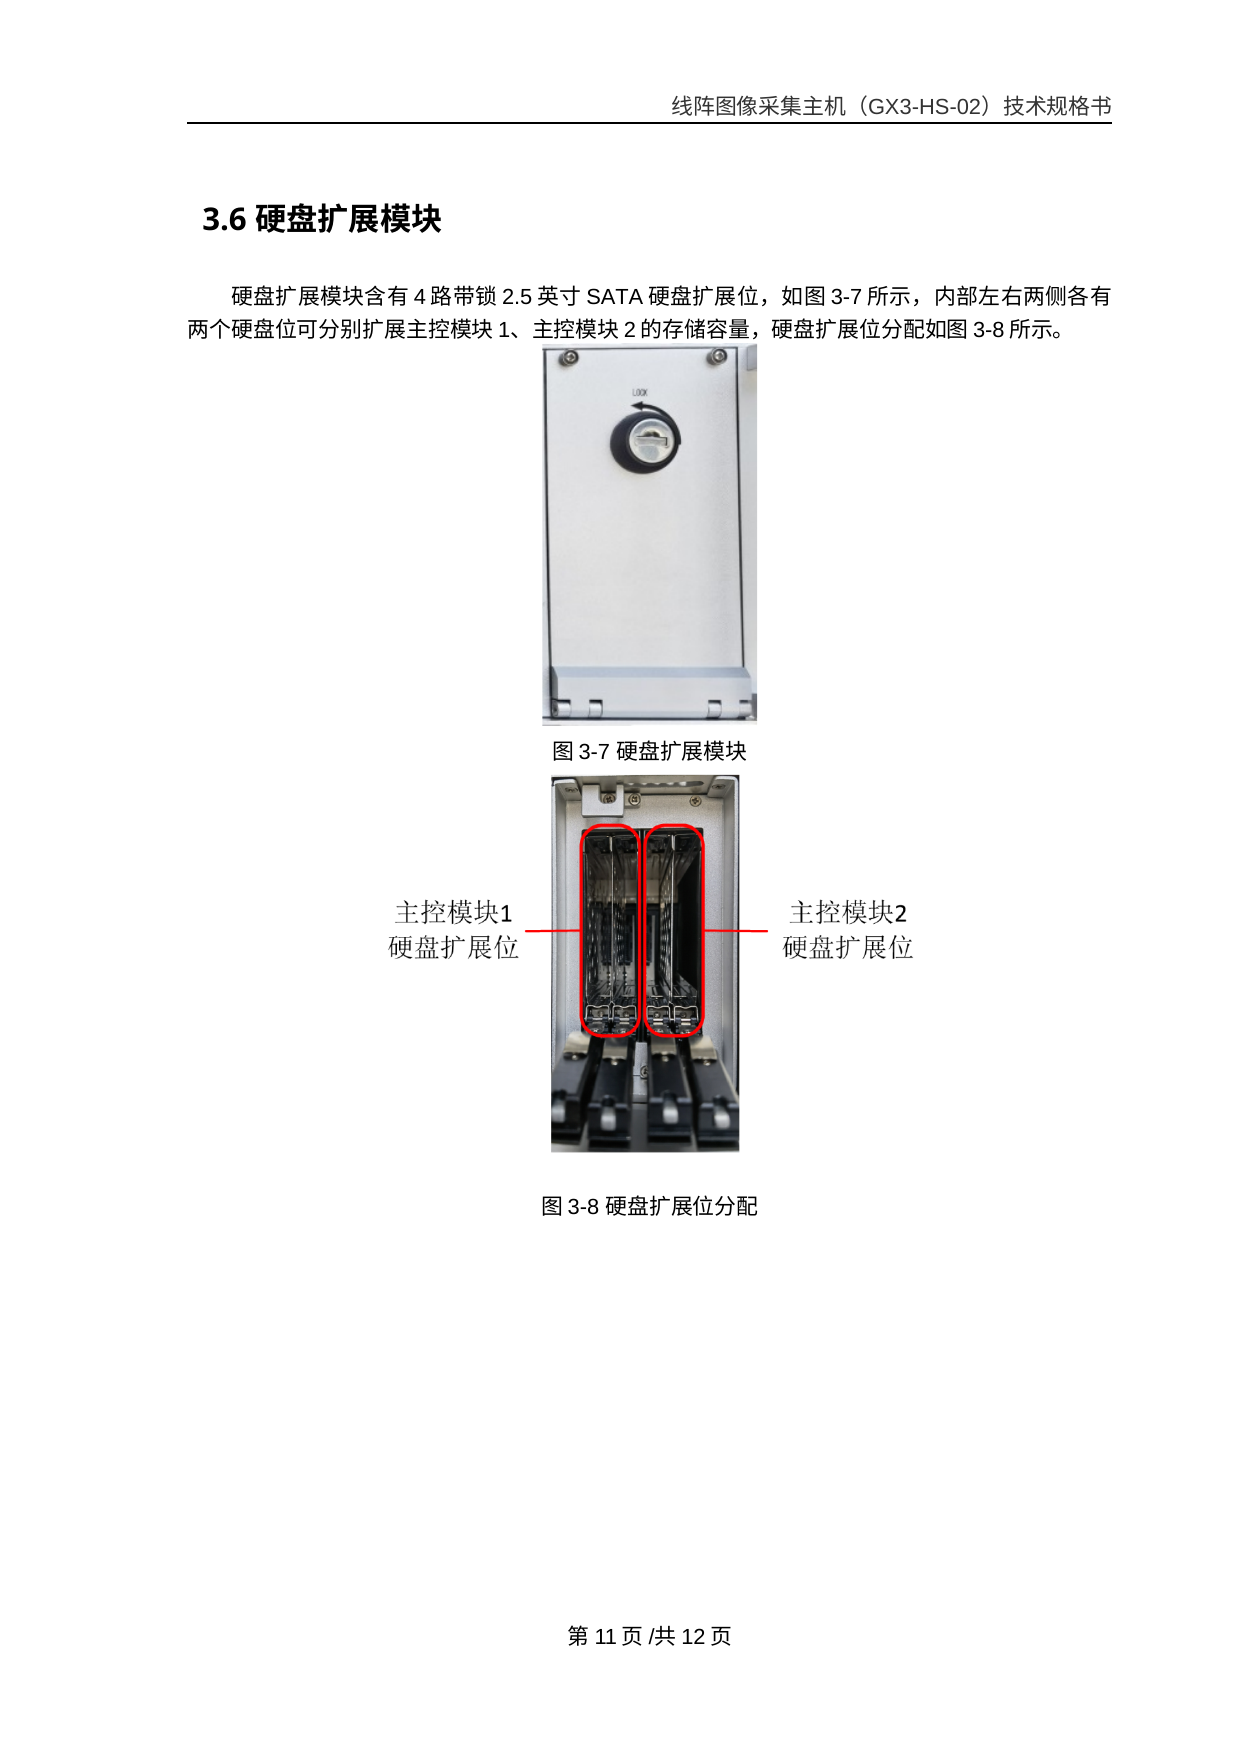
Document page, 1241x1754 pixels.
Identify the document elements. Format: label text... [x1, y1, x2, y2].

subtitle 3.6 硬盘扩展模块 [202, 194, 1112, 240]
text 图3-8 硬盘扩展位分配 [187, 1189, 1112, 1221]
text 硬盘扩展模块含有4路带锁2.5英寸SATA硬盘扩展位，如图3-7所示，内部左右两侧各有两个硬盘位可分别扩展主控模块1、主控模块2的存储容量，硬盘扩展位分配如图3-8所示。 [187, 279, 1112, 344]
picture [542, 343, 758, 726]
text 图3-7 硬盘扩展模块 [187, 734, 1112, 766]
picture [370, 766, 929, 1160]
